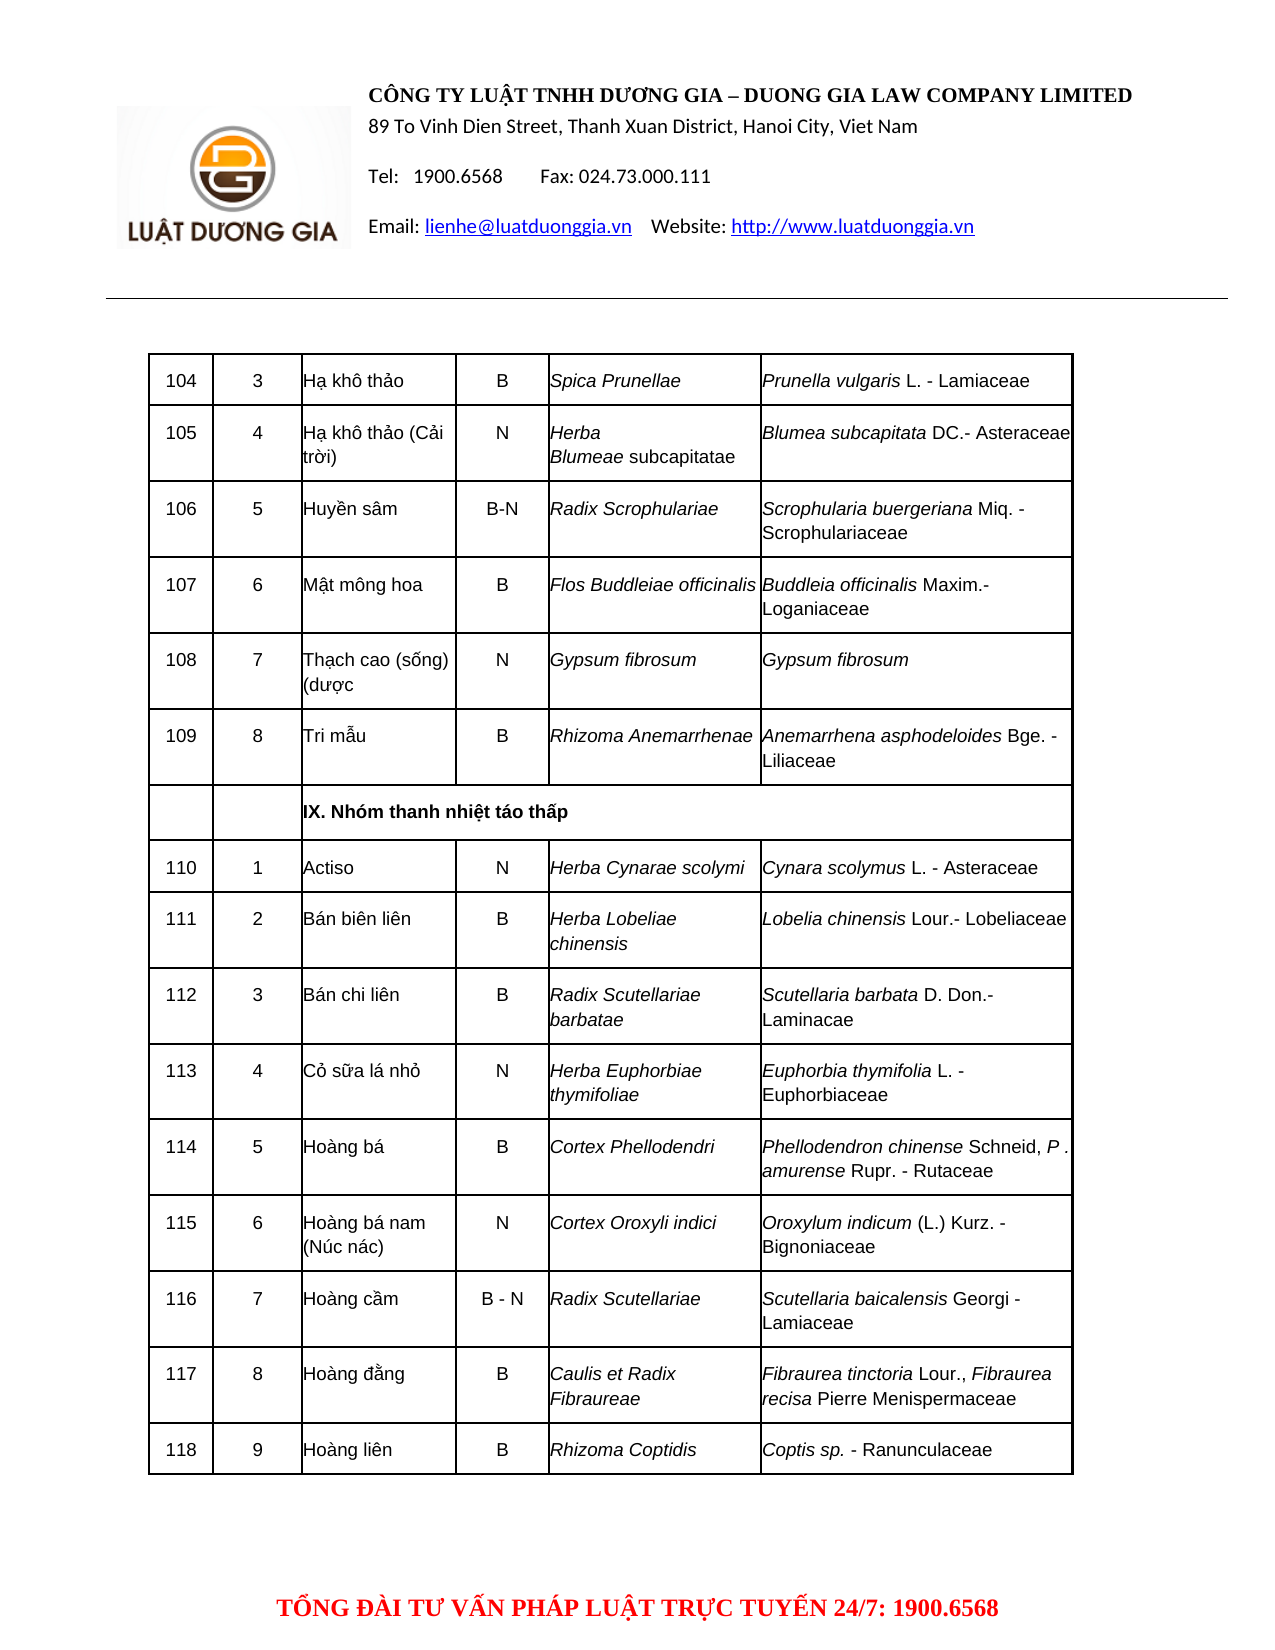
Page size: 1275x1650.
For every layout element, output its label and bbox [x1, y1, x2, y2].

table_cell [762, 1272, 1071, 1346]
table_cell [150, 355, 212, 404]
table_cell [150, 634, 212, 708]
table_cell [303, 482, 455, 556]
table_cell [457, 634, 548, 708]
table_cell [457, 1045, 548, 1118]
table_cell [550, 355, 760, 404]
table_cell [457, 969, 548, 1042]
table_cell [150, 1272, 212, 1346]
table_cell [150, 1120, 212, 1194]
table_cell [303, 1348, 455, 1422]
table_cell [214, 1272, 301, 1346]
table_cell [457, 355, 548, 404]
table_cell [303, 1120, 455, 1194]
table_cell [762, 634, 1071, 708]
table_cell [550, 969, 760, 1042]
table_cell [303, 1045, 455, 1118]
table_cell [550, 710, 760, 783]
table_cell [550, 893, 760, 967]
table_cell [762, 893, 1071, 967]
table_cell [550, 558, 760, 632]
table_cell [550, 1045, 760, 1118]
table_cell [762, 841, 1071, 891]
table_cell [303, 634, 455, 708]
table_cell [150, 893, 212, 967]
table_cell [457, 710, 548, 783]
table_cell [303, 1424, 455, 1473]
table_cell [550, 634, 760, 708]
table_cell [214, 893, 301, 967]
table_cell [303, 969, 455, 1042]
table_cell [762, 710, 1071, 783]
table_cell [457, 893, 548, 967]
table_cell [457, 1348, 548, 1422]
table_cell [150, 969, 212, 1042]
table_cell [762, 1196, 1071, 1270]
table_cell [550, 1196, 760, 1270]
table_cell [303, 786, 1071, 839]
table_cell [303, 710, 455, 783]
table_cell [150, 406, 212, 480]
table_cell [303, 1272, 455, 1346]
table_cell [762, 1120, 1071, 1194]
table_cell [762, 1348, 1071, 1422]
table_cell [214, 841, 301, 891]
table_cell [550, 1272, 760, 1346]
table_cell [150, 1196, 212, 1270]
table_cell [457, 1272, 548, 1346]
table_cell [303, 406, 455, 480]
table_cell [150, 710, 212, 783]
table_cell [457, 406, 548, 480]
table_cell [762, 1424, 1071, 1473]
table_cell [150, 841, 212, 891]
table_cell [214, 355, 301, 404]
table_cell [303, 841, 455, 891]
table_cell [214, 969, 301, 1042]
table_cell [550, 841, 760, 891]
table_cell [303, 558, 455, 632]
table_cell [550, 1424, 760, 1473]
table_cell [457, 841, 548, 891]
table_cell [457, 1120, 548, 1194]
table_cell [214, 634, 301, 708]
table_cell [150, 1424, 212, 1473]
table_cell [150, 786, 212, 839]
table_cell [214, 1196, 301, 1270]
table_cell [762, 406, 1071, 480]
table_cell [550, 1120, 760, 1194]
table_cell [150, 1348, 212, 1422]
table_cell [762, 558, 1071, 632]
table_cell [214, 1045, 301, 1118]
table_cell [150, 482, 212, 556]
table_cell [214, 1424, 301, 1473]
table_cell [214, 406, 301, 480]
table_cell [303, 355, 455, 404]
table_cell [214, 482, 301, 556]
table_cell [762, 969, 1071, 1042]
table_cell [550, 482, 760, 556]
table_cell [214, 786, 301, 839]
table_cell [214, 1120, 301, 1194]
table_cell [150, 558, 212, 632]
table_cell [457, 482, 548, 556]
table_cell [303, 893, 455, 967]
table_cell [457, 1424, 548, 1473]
picture [116, 106, 352, 249]
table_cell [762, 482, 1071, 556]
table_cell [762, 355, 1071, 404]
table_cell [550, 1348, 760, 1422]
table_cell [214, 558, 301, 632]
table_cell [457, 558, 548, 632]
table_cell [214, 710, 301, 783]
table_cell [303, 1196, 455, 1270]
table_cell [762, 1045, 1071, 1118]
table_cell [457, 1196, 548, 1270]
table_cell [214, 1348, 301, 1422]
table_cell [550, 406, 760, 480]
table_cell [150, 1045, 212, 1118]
